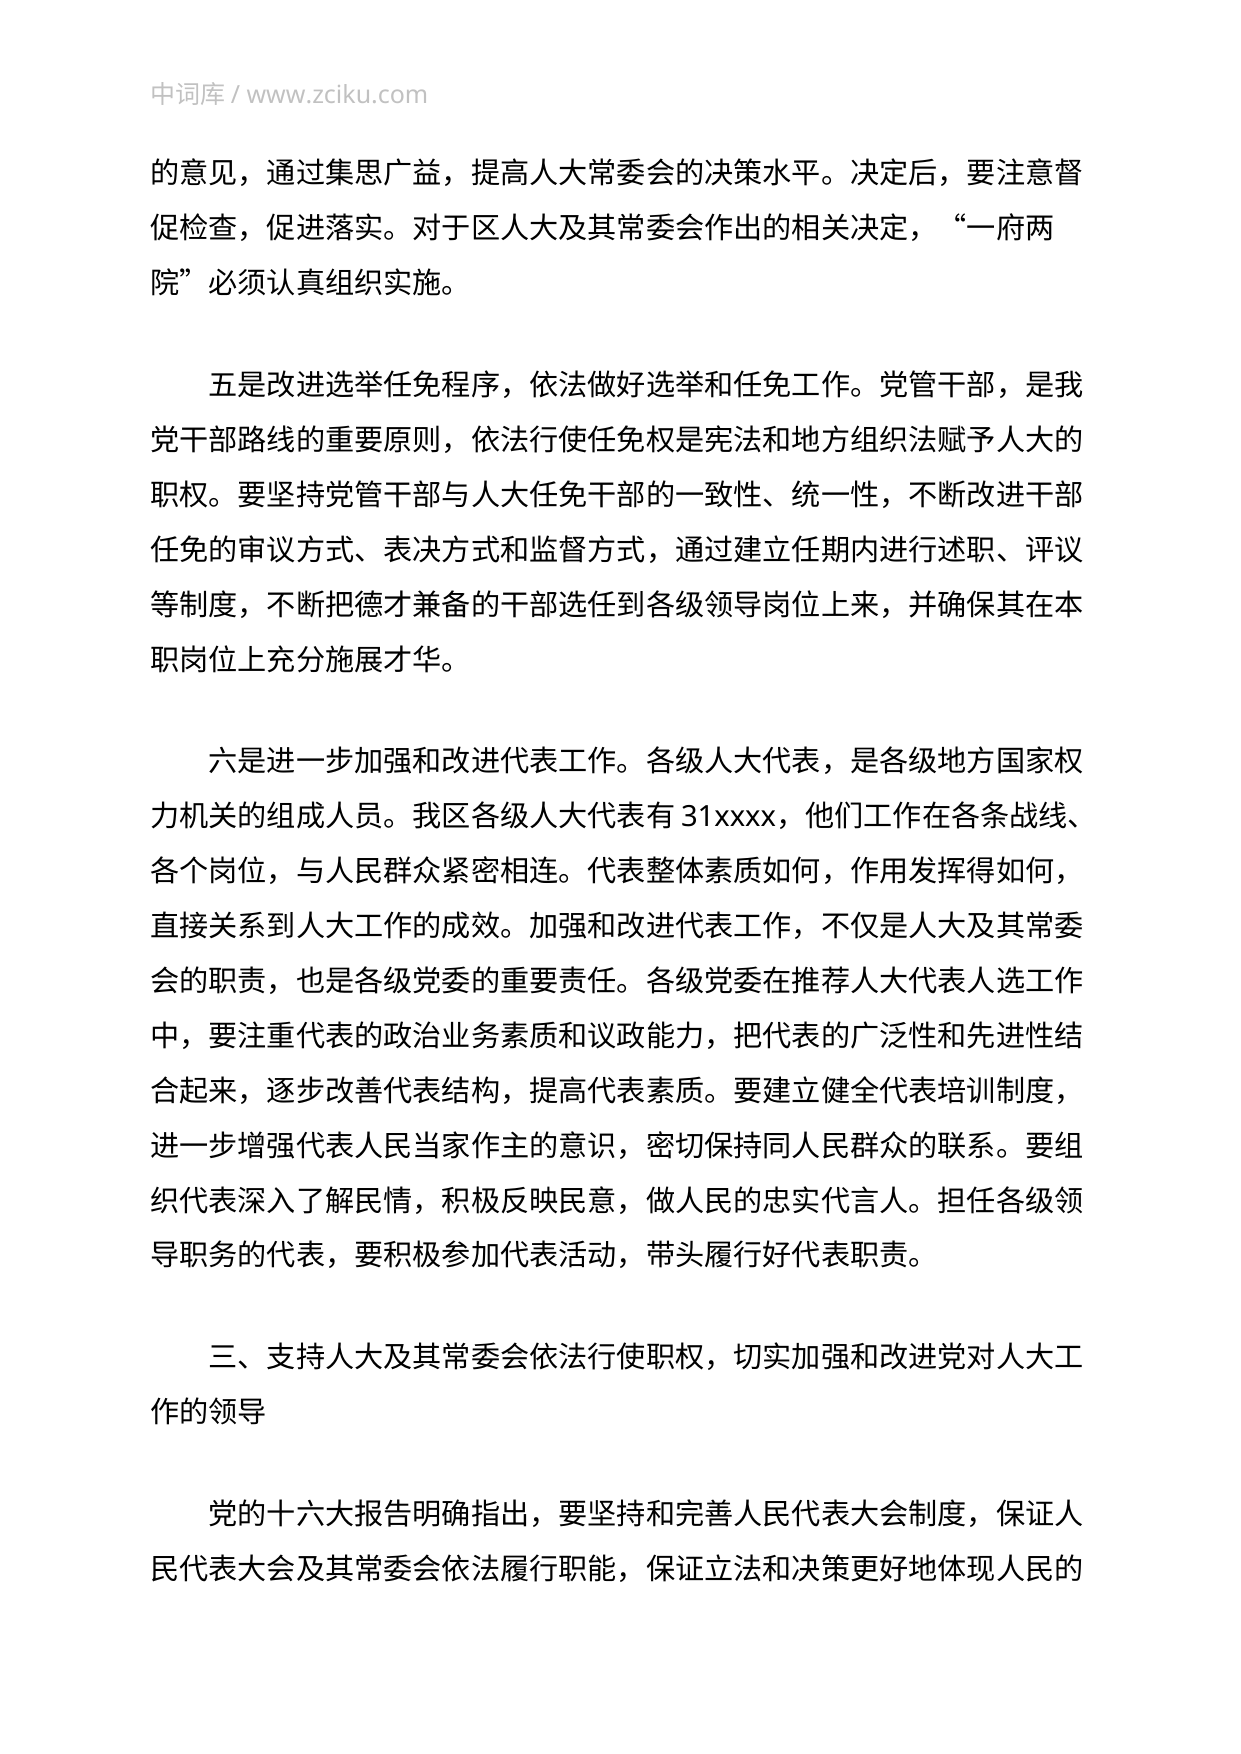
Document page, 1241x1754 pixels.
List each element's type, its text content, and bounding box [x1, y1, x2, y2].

text 五是改进选举任免程序，依法做好选举和任免工作。党管干部，是我党干部路线的重要原则，依法行使任免权是宪法和地方组织法赋予人大的职权。要坚持党管干部与人大任免干部的一致性、统一性，不断改进干部任免的审议方式、表决方式和监督方式，通过建立任期内进行述职、评议等制度，不断把德才兼备的干部选任到各级领导岗位上来，并确保其在本职岗位上充分施展才华。 [150, 362, 1090, 678]
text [150, 1490, 1090, 1588]
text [150, 150, 1090, 302]
text 六是进一步加强和改进代表工作。各级人大代表，是各级地方国家权力机关的组成人员。我区各级人大代表有31xxxx，他们工作在各条战线、各个岗位，与人民群众紧密相连。代表整体素质如何，作用发挥得如何，直接关系到人大工作的成效。加强和改进代表工作，不仅是人大及其常委会的职责，也是各级党委的重要责任。各级党委在推荐人大代表人选工作中，要注重代表的政治业务素质和议政能力，把代表的广泛性和先进性结合起来，逐步改善代表结构，提高代表素质。要建立健全代表培训制度，进一步增强代表人民当家作主的意识，密切保持同人民群众的联系。要组织代表深入了解民情，积极反映民意，做人民的忠实代言人。担任各级领导职务的代表，要积极参加代表活动，带头履行好代表职责。 [150, 738, 1090, 1274]
text 三、支持人大及其常委会依法行使职权，切实加强和改进党对人大工作的领导 [150, 1334, 1090, 1431]
